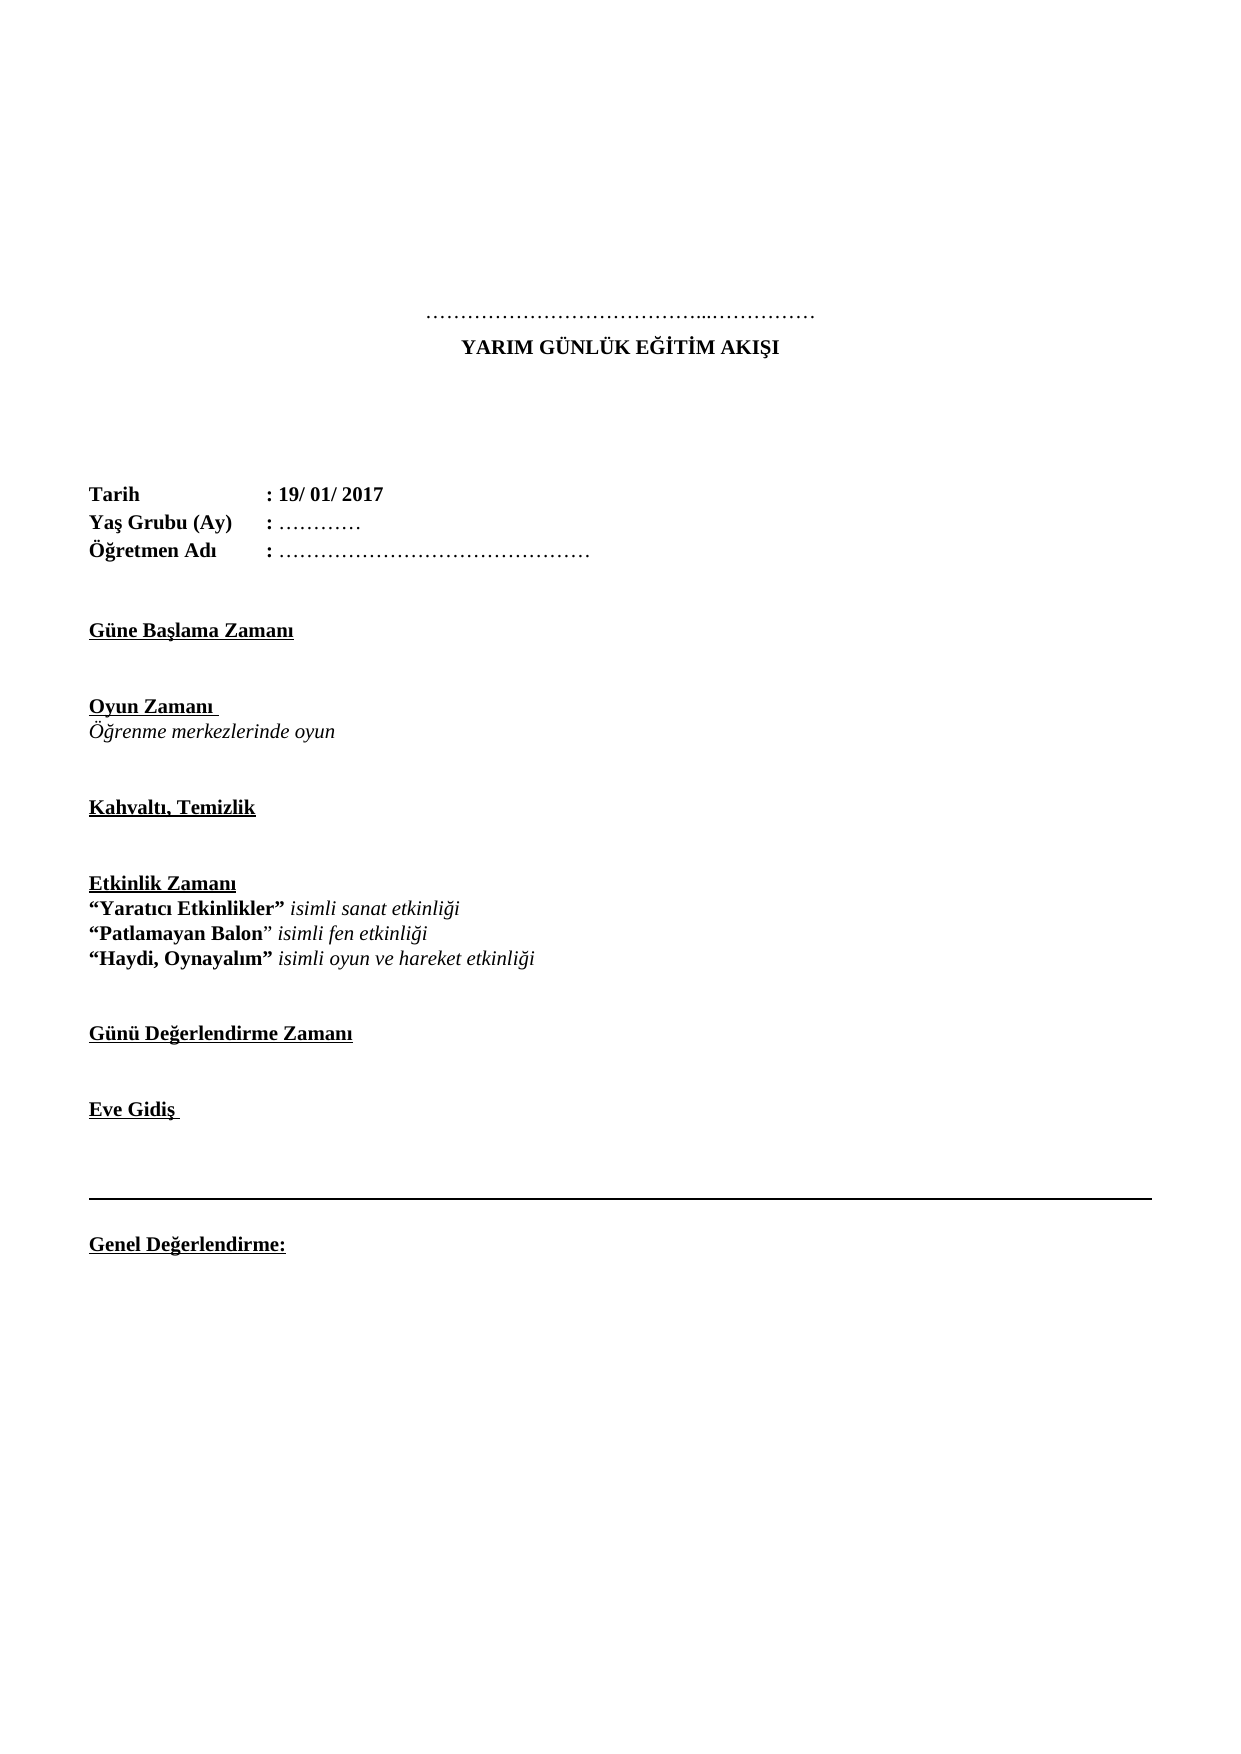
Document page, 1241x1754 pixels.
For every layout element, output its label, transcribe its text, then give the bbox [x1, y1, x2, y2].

list Günü Değerlendirme Zamanı [89, 1020, 1152, 1045]
text Genel Değerlendirme: [89, 1232, 1152, 1256]
text Öğretmen Adı : ……………………………………… [89, 538, 1152, 562]
list Etkinlik Zamanı [89, 869, 1152, 894]
list Öğrenme merkezlerinde oyun [89, 718, 1152, 743]
text “Haydi, Oynayalım” isimli oyun ve hareket etkinliği [89, 944, 1152, 969]
text YARIM GÜNLÜK EĞİTİM AKIŞI [89, 335, 1152, 359]
text Tarih : 19/ 01/ 2017 [89, 482, 1152, 506]
text …………………………………...…………… [89, 299, 1152, 323]
text “Patlamayan Balon” isimli fen etkinliği [89, 919, 1152, 944]
text “Yaratıcı Etkinlikler” isimli sanat etkinliği [89, 894, 1152, 919]
list Eve Gidiş [89, 1096, 1152, 1121]
text Yaş Grubu (Ay) : ………… [89, 510, 1152, 534]
list Kahvaltı, Temizlik [89, 794, 1152, 819]
list Oyun Zamanı [89, 693, 1152, 718]
list Güne Başlama Zamanı [89, 617, 1152, 642]
